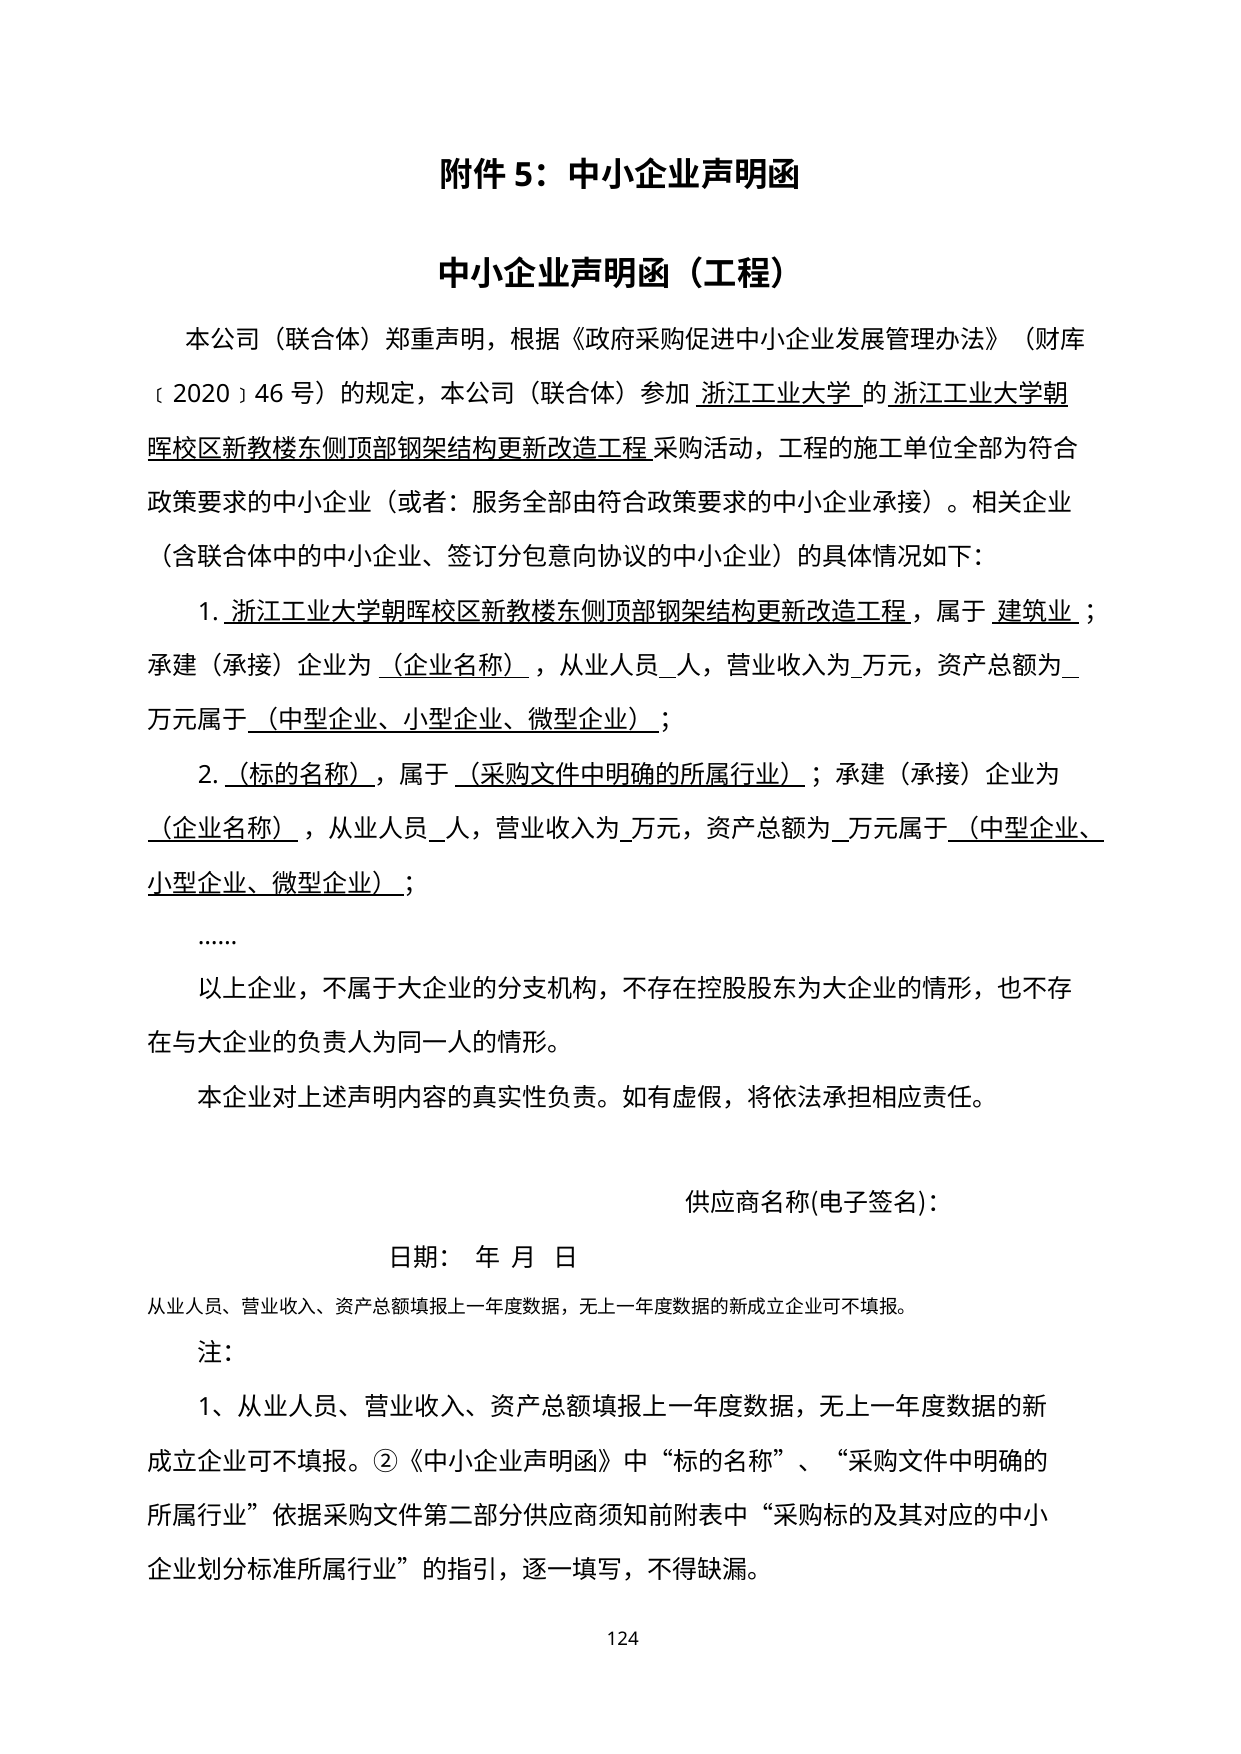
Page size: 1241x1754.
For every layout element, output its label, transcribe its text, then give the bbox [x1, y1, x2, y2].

text 注： [148, 1332, 1049, 1368]
text 中小企业声明函（工程） [148, 247, 1093, 295]
text 附件5：中小企业声明函 [148, 148, 1093, 196]
text 以上企业，不属于大企业的分支机构，不存在控股股东为大企业的情形，也不存在与大企业的负责人为同一人的情形。 [148, 968, 1093, 1059]
text 供应商名称(电子签名)： [148, 1183, 1093, 1219]
text 从业人员、营业收入、资产总额填报上一年度数据，无上一年度数据的新成立企业可不填报。 [148, 1291, 1093, 1319]
text 1. 浙江工业大学朝晖校区新教楼东侧顶部钢架结构更新改造工程 ，属于 建筑业 ；承建（承接）企业为 （企业名称） ，从业人员 人，营业收入为 万元，资产总额为 万元属于 （中型企业、小型企业、微型企业） ； [148, 591, 1093, 736]
text 1、从业人员、营业收入、资产总额填报上一年度数据，无上一年度数据的新成立企业可不填报。②《中小企业声明函》中“标的名称”、“采购文件中明确的所属行业”依据采购文件第二部分供应商须知前附表中“采购标的及其对应的中小企业划分标准所属行业”的指引，逐一填写，不得缺漏。 [148, 1387, 1049, 1586]
text 日期： 年 月 日 [148, 1237, 1093, 1273]
text …… [148, 917, 1093, 952]
text 本公司（联合体）郑重声明，根据《政府采购促进中小企业发展管理办法》（财库﹝2020﹞46 号）的规定，本公司（联合体）参加 浙江工业大学 的 浙江工业大学朝晖校区新教楼东侧顶部钢架结构更新改造工程 采购活动，工程的施工单位全部为符合政策要求的中小企业（或者：服务全部由符合政策要求的中小企业承接）。相关企业（含联合体中的中小企业、签订分包意向协议的中小企业）的具体情况如下： [148, 319, 1093, 573]
text 本企业对上述声明内容的真实性负责。如有虚假，将依法承担相应责任。 [148, 1077, 1093, 1113]
text 2. （标的名称），属于 （采购文件中明确的所属行业） ；承建（承接）企业为 （企业名称） ，从业人员 人，营业收入为 万元，资产总额为 万元属于 （中型企业、小型企业、微型企业） ； [148, 754, 1093, 899]
